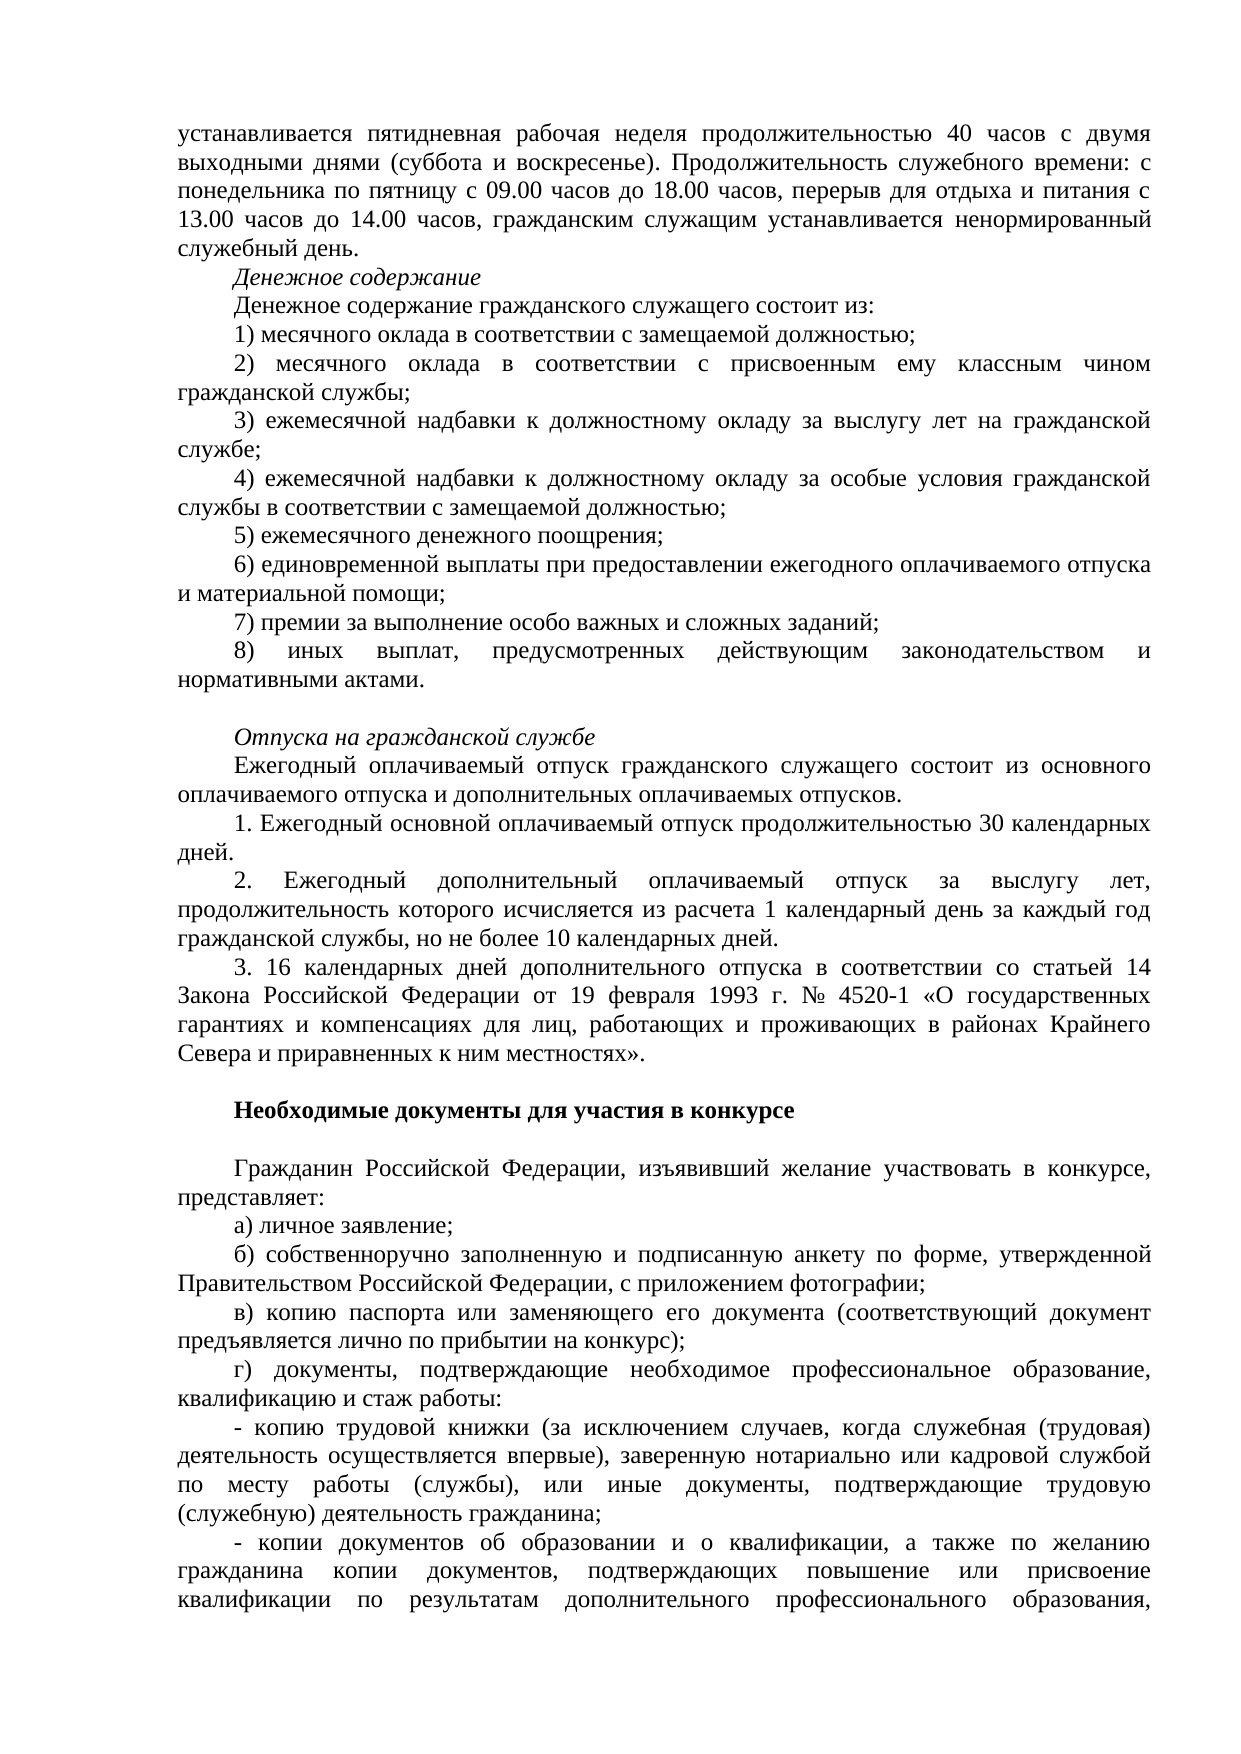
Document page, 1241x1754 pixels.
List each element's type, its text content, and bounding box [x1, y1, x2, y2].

text - копию трудовой книжки (за исключением случаев, когда служебная (трудовая) деятельность осуществляется впервые), заверенную нотариально или кадровой службой по месту работы (службы), или иные документы, подтверждающие трудовую (служебную) деятельность гражданина; [177, 1412, 1152, 1527]
text 6) единовременной выплаты при предоставлении ежегодного оплачиваемого отпуска и материальной помощи; [177, 549, 1152, 607]
text 4) ежемесячной надбавки к должностному окладу за особые условия гражданской службы в соответствии с замещаемой должностью; [177, 463, 1152, 521]
text 1) месячного оклада в соответствии с замещаемой должностью; [177, 319, 1152, 348]
text 7) премии за выполнение особо важных и сложных заданий; [177, 607, 1152, 636]
text а) личное заявление; [177, 1211, 1152, 1239]
text Ежегодный оплачиваемый отпуск гражданского служащего состоит из основного оплачиваемого отпуска и дополнительных оплачиваемых отпусков. [177, 751, 1152, 808]
text 8) иных выплат, предусмотренных действующим законодательством и нормативными актами. [177, 636, 1152, 693]
text 2. Ежегодный дополнительный оплачиваемый отпуск за выслугу лет, продолжительность которого исчисляется из расчета 1 календарный день за каждый год гражданской службы, но не более 10 календарных дней. [177, 866, 1152, 952]
text в) копию паспорта или заменяющего его документа (соответствующий документ предъявляется лично по прибытии на конкурс); [177, 1297, 1152, 1354]
text 3) ежемесячной надбавки к должностному окладу за выслугу лет на гражданской службе; [177, 406, 1152, 463]
text Денежное содержание гражданского служащего состоит из: [177, 291, 1152, 319]
text Гражданин Российской Федерации, изъявивший желание участвовать в конкурсе, представляет: [177, 1153, 1152, 1211]
text 3. 16 календарных дней дополнительного отпуска в соответствии со статьей 14 Закона Российской Федерации от 19 февраля 1993 г. № 4520-1 «О государственных гарантиях и компенсациях для лиц, работающих и проживающих в районах Крайнего Севера и приравненных к ним местностях». [177, 952, 1152, 1067]
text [177, 1527, 1152, 1613]
text Необходимые документы для участия в конкурсе [177, 1096, 1152, 1124]
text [177, 118, 1152, 262]
text 1. Ежегодный основной оплачиваемый отпуск продолжительностью 30 календарных дней. [177, 808, 1152, 866]
text 2) месячного оклада в соответствии с присвоенным ему классным чином гражданской службы; [177, 348, 1152, 406]
text б) собственноручно заполненную и подписанную анкету по форме, утвержденной Правительством Российской Федерации, с приложением фотографии; [177, 1239, 1152, 1297]
text 5) ежемесячного денежного поощрения; [177, 521, 1152, 549]
text Отпуска на гражданской службе [177, 722, 1152, 751]
text Денежное содержание [177, 262, 1152, 291]
text г) документы, подтверждающие необходимое профессиональное образование, квалификацию и стаж работы: [177, 1354, 1152, 1412]
